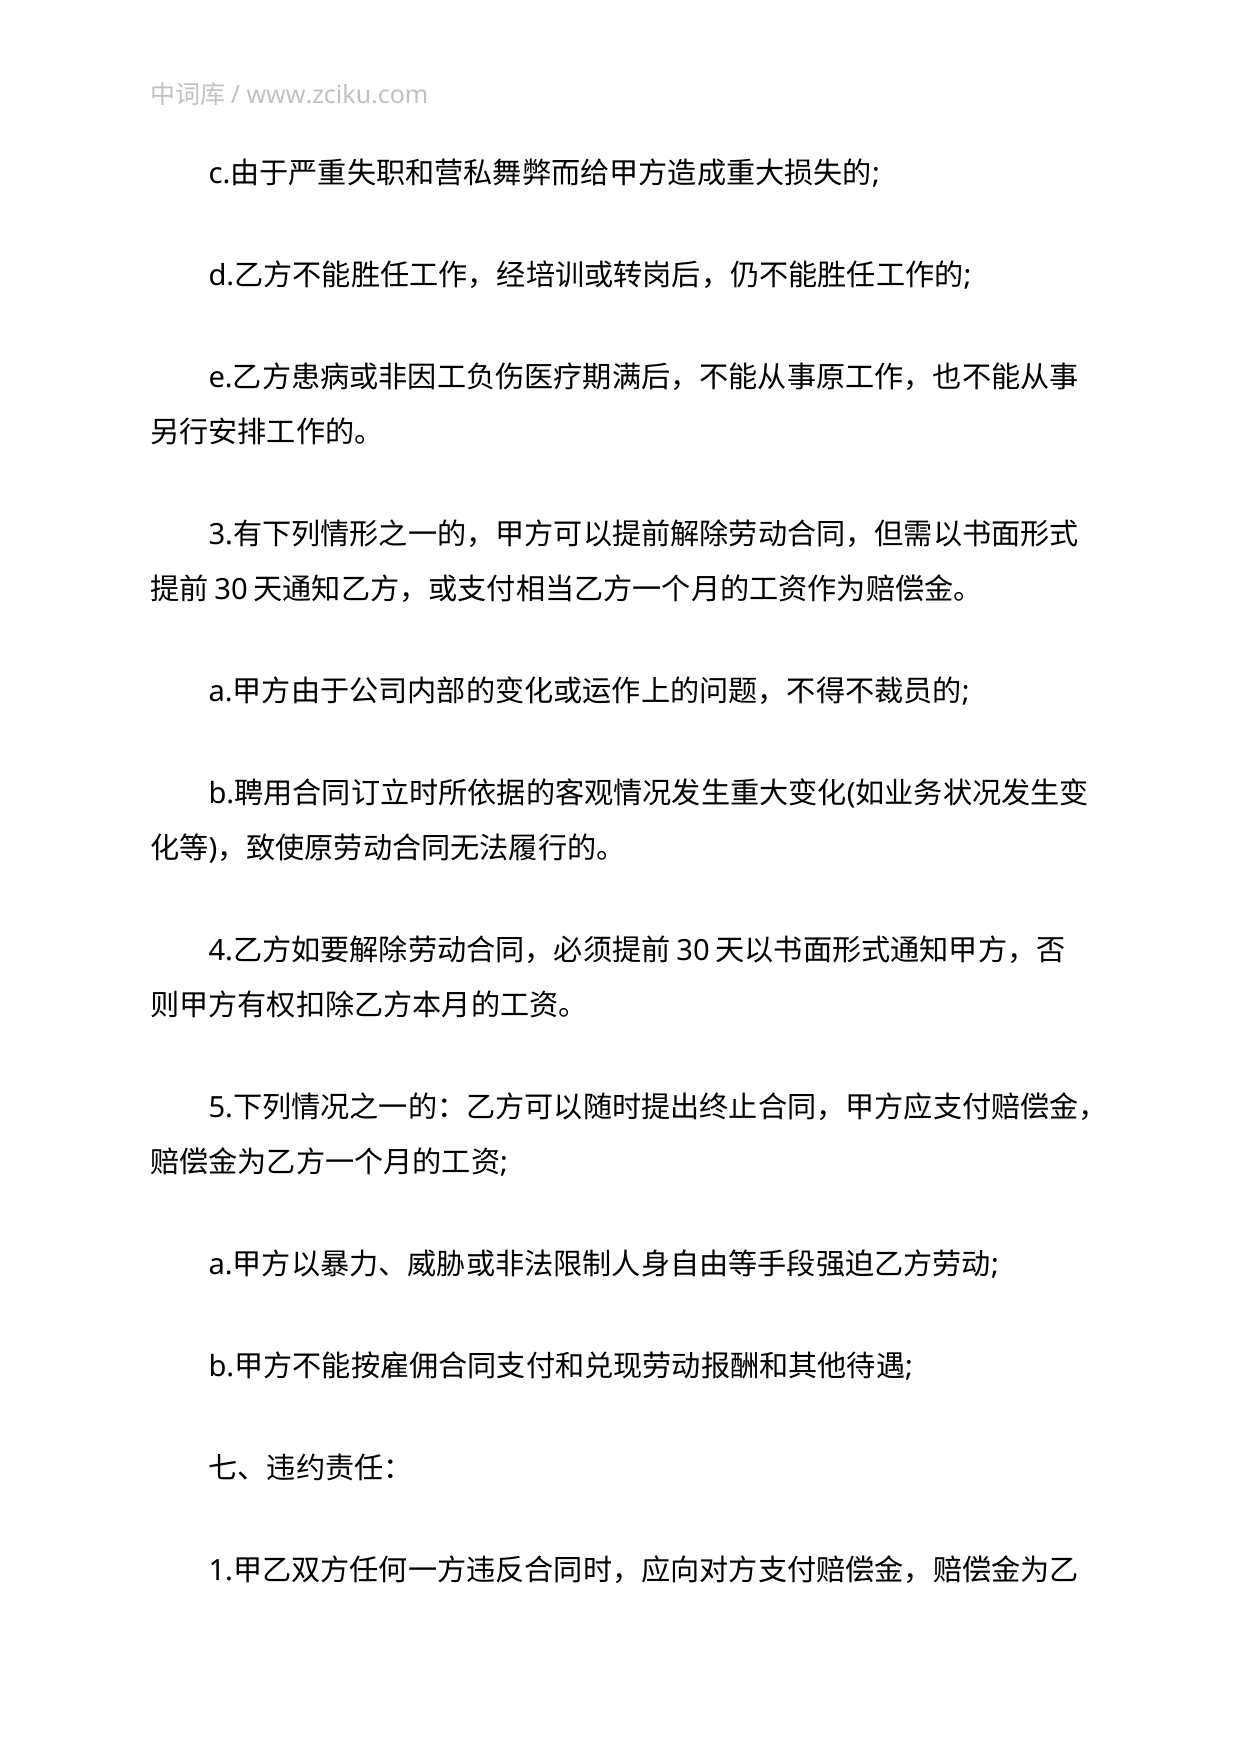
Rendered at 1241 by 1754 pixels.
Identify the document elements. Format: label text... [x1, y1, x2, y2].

text 七、违约责任： [150, 1444, 1090, 1487]
text a.甲方由于公司内部的变化或运作上的问题，不得不裁员的; [150, 668, 1090, 710]
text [150, 1546, 1090, 1588]
text 4.乙方如要解除劳动合同，必须提前30天以书面形式通知甲方，否则甲方有权扣除乙方本月的工资。 [150, 927, 1090, 1024]
text b.聘用合同订立时所依据的客观情况发生重大变化(如业务状况发生变化等)，致使原劳动合同无法履行的。 [150, 770, 1090, 867]
text a.甲方以暴力、威胁或非法限制人身自由等手段强迫乙方劳动; [150, 1240, 1090, 1283]
text e.乙方患病或非因工负伤医疗期满后，不能从事原工作，也不能从事另行安排工作的。 [150, 354, 1090, 451]
text 3.有下列情形之一的，甲方可以提前解除劳动合同，但需以书面形式提前30天通知乙方，或支付相当乙方一个月的工资作为赔偿金。 [150, 511, 1090, 608]
text c.由于严重失职和营私舞弊而给甲方造成重大损失的; [150, 150, 1090, 192]
text d.乙方不能胜任工作，经培训或转岗后，仍不能胜任工作的; [150, 252, 1090, 294]
text 5.下列情况之一的：乙方可以随时提出终止合同，甲方应支付赔偿金，赔偿金为乙方一个月的工资; [150, 1083, 1090, 1181]
text b.甲方不能按雇佣合同支付和兑现劳动报酬和其他待遇; [150, 1342, 1090, 1385]
